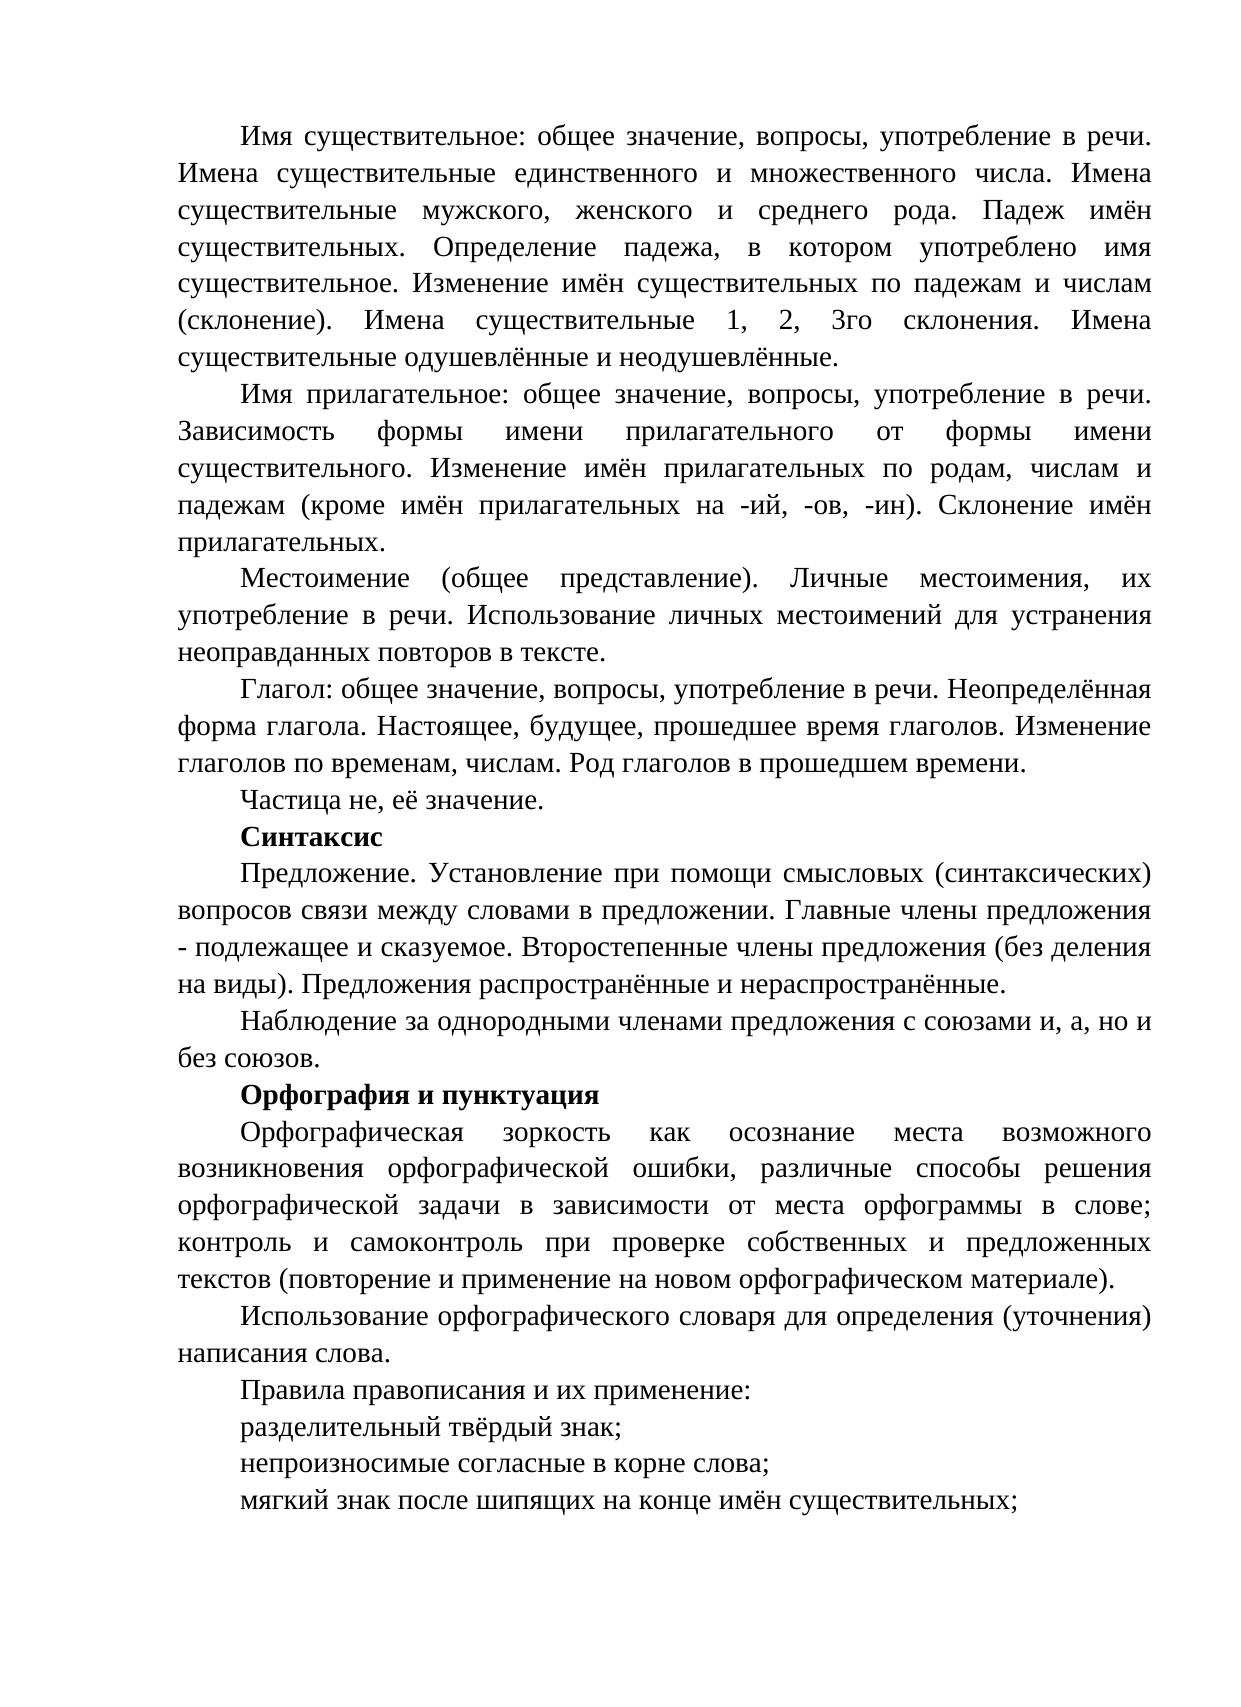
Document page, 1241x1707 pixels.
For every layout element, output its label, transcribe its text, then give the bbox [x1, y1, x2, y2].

text Использование орфографического словаря для определения (уточнения) написания слова. [177, 1298, 1152, 1368]
text Наблюдение за однородными членами предложения с союзами и, а, но и без союзов. [177, 1003, 1152, 1073]
text Орфографическая зоркость как осознание места возможного возникновения орфографической ошибки, различные способы решения орфографической задачи в зависимости от места орфограммы в слове; контроль и самоконтроль при проверке собственных и предложенных текстов (повторение и применение на новом орфографическом материале). [177, 1114, 1152, 1295]
text мягкий знак после шипящих на конце имён существительных; [177, 1482, 1152, 1516]
text Имя существительное: общее значение, вопросы, употребление в речи. Имена существительные единственного и множественного числа. Имена существительные мужского, женского и среднего рода. Падеж имён существительных. Определение падежа, в котором употреблено имя существительное. Изменение имён существительных по падежам и числам (склонение). Имена существительные 1, 2, 3­го склонения. Имена существительные одушевлённые и неодушевлённые. [177, 118, 1152, 373]
text непроизносимые согласные в корне слова; [177, 1446, 1152, 1479]
text Синтаксис [177, 819, 1152, 852]
text Орфография и пунктуация [177, 1077, 1152, 1110]
text Предложение. Установление при помощи смысловых (синтаксических) вопросов связи между словами в предложении. Главные члены предложения ‑ подлежащее и сказуемое. Второстепенные члены предложения (без деления на виды). Предложения распространённые и нераспространённые. [177, 856, 1152, 1000]
text Правила правописания и их применение: [177, 1372, 1152, 1405]
text разделительный твёрдый знак; [177, 1409, 1152, 1442]
text Глагол: общее значение, вопросы, употребление в речи. Неопределённая форма глагола. Настоящее, будущее, прошедшее время глаголов. Изменение глаголов по временам, числам. Род глаголов в прошедшем времени. [177, 671, 1152, 778]
text Местоимение (общее представление). Личные местоимения, их употребление в речи. Использование личных местоимений для устранения неоправданных повторов в тексте. [177, 561, 1152, 668]
text Частица не, её значение. [177, 782, 1152, 815]
text Имя прилагательное: общее значение, вопросы, употребление в речи. Зависимость формы имени прилагательного от формы имени существительного. Изменение имён прилагательных по родам, числам и падежам (кроме имён прилагательных на -ий, -ов, -ин). Склонение имён прилагательных. [177, 376, 1152, 557]
